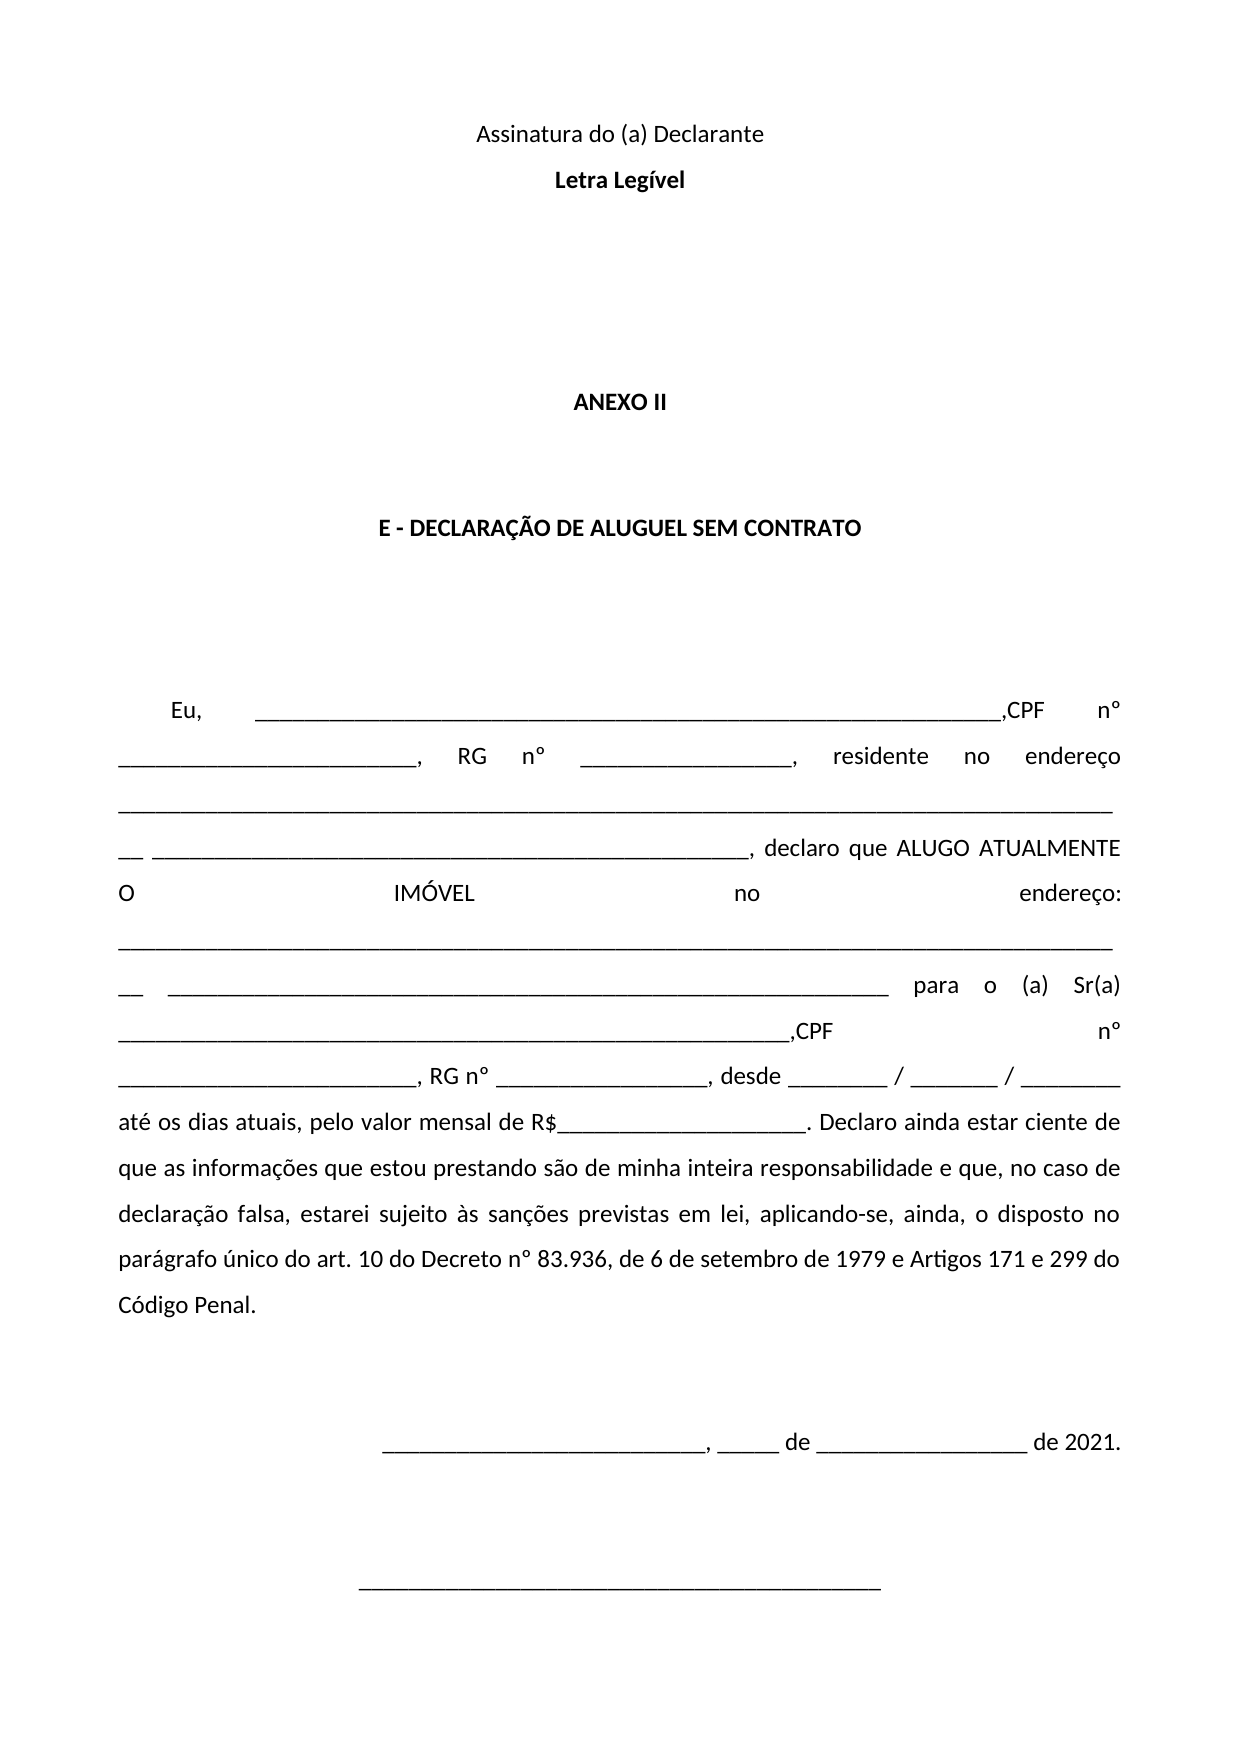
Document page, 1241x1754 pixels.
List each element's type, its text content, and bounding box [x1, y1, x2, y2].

text Letra Legível [118, 164, 1122, 194]
text Assinatura do (a) Declarante [118, 118, 1122, 149]
text ANEXO II [118, 386, 1122, 416]
text E - DECLARAÇÃO DE ALUGUEL SEM CONTRATO [118, 512, 1122, 542]
text __________________________, _____ de _________________ de 2021. [118, 1426, 1122, 1457]
text Eu, ____________________________________________________________,CPF nº ________________________, RG nº _________________, residente no endereço __________________________________________________________________________________ ________________________________________________, declaro que ALUGO ATUALMENTE O IMÓVEL no endereço: __________________________________________________________________________________ __________________________________________________________ para o (a) Sr(a) ______________________________________________________,CPF nº ________________________, RG nº _________________, desde ________ / _______ / ________ até os dias atuais, pelo valor mensal de R$____________________. Declaro ainda estar ciente de que as informações que estou prestando são de minha inteira responsabilidade e que, no caso de declaração falsa, estarei sujeito às sanções previstas em lei, aplicando-se, ainda, o disposto no parágrafo único do art. 10 do Decreto nº 83.936, de 6 de setembro de 1979 e Artigos 171 e 299 do Código Penal. [118, 695, 1122, 1320]
text __________________________________________ [118, 1563, 1122, 1594]
